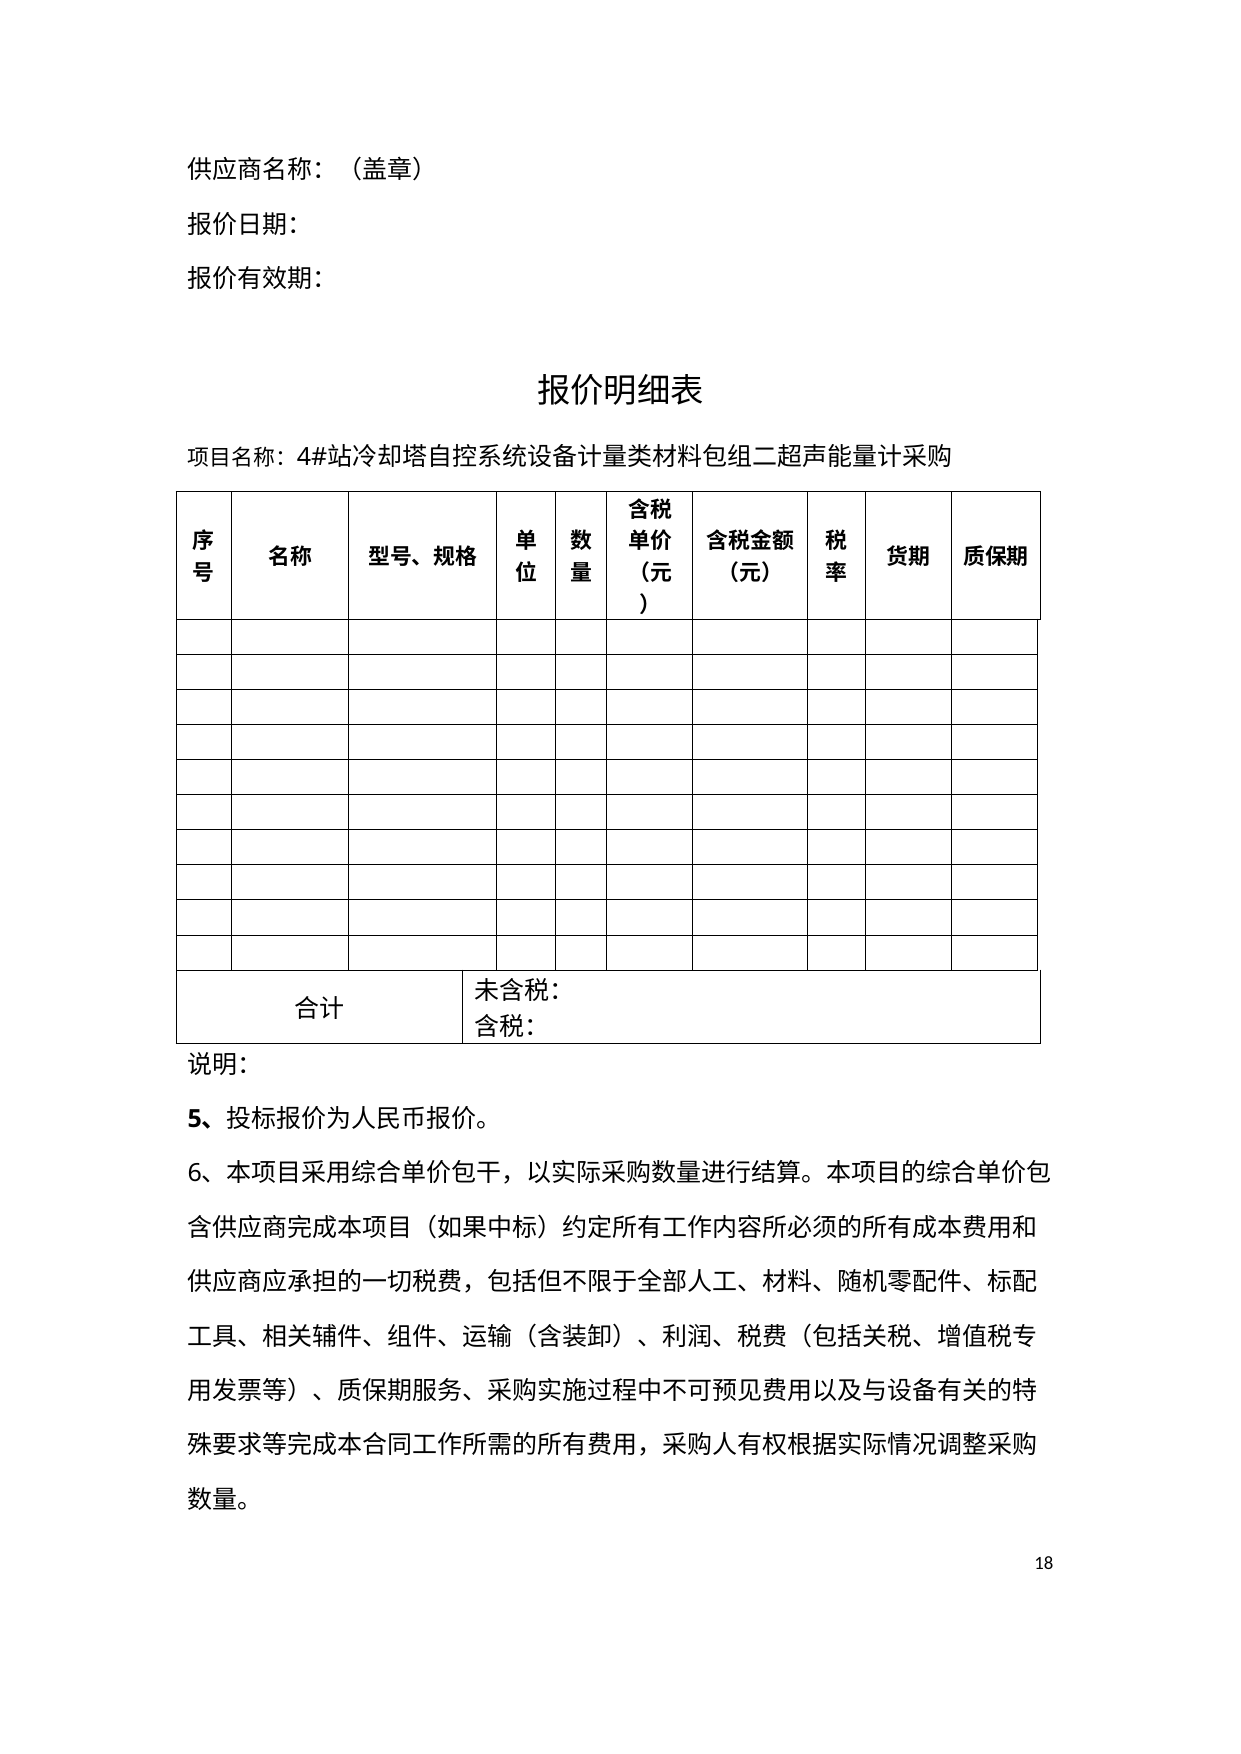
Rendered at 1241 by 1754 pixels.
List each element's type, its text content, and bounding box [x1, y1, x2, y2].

table_header 序号 [177, 492, 231, 618]
table_cell [232, 865, 348, 899]
text 报价有效期： [187, 259, 1053, 295]
table_cell [607, 830, 692, 864]
table_header 型号、规格 [349, 492, 496, 618]
table_cell [177, 865, 231, 899]
table_cell [556, 795, 606, 829]
table_cell [497, 760, 555, 794]
table_cell [952, 725, 1037, 759]
table_cell [693, 655, 807, 689]
table_cell [556, 620, 606, 654]
table_cell [556, 690, 606, 724]
table_cell [952, 690, 1037, 724]
table_cell [952, 936, 1037, 969]
table_header 名称 [232, 492, 348, 618]
table_cell [693, 725, 807, 759]
table_header 单位 [497, 492, 555, 618]
table_cell [808, 830, 865, 864]
table_cell [232, 900, 348, 934]
table_cell [866, 865, 951, 899]
table_cell [232, 760, 348, 794]
table_cell [808, 795, 865, 829]
table_cell [497, 936, 555, 969]
table_cell [349, 620, 496, 654]
table_cell [866, 830, 951, 864]
table_cell [232, 725, 348, 759]
table_cell [808, 725, 865, 759]
table_header 质保期 [952, 492, 1040, 618]
table_cell [952, 620, 1037, 654]
table_cell [693, 620, 807, 654]
table_cell [556, 865, 606, 899]
table_cell [497, 795, 555, 829]
table_cell [607, 760, 692, 794]
table_cell [232, 830, 348, 864]
table_cell [497, 655, 555, 689]
table_cell [607, 690, 692, 724]
table_cell [693, 690, 807, 724]
table_cell [866, 936, 951, 969]
table_cell [693, 760, 807, 794]
text 说明： [187, 1044, 1053, 1080]
table_cell [952, 760, 1037, 794]
table_cell [607, 725, 692, 759]
table_cell [808, 936, 865, 969]
table_cell [497, 620, 555, 654]
table_cell [349, 690, 496, 724]
table_cell [607, 795, 692, 829]
table_cell [607, 936, 692, 969]
table_cell [349, 725, 496, 759]
table_cell [866, 655, 951, 689]
table_cell [349, 655, 496, 689]
table_cell [497, 830, 555, 864]
table_header 含税金额（元） [693, 492, 807, 618]
text 供应商名称：（盖章） [187, 150, 1053, 186]
table_cell [808, 865, 865, 899]
table_cell [177, 936, 231, 969]
table_cell [497, 725, 555, 759]
table_cell [177, 900, 231, 934]
table_cell [866, 620, 951, 654]
list 投标报价为人民币报价。 [187, 1098, 1053, 1135]
table_cell [693, 865, 807, 899]
table_header 数量 [556, 492, 606, 618]
table_cell [232, 620, 348, 654]
table_cell [866, 900, 951, 934]
table_cell [177, 690, 231, 724]
table_cell [607, 865, 692, 899]
table_cell [808, 690, 865, 724]
table_cell [497, 865, 555, 899]
table_cell [349, 830, 496, 864]
table_cell [866, 795, 951, 829]
table_cell [808, 760, 865, 794]
table_cell [952, 795, 1037, 829]
table_cell [866, 725, 951, 759]
table_cell [177, 725, 231, 759]
table_cell [232, 936, 348, 969]
table_cell [349, 936, 496, 969]
table_cell [177, 620, 231, 654]
table_cell [349, 795, 496, 829]
table_cell [556, 655, 606, 689]
table_cell [952, 655, 1037, 689]
table_header 含税单价（元） [607, 492, 692, 618]
table_cell [232, 690, 348, 724]
table_cell [866, 760, 951, 794]
table_cell [808, 900, 865, 934]
table_cell [952, 830, 1037, 864]
table_cell [556, 725, 606, 759]
table_cell [232, 655, 348, 689]
table_cell [952, 865, 1037, 899]
table_cell [556, 760, 606, 794]
table_cell [349, 865, 496, 899]
table_cell [607, 900, 692, 934]
table_cell [556, 900, 606, 934]
table_cell [497, 690, 555, 724]
table_cell [866, 690, 951, 724]
table_cell [556, 936, 606, 969]
table_cell [693, 900, 807, 934]
text 报价明细表 [187, 364, 1053, 412]
table_cell [232, 795, 348, 829]
table_cell [693, 830, 807, 864]
table_cell [349, 900, 496, 934]
table_cell [607, 620, 692, 654]
table_cell [693, 936, 807, 969]
table_cell 合计 [177, 971, 462, 1043]
table_cell [177, 795, 231, 829]
table_cell [808, 620, 865, 654]
text 报价日期： [187, 204, 1053, 241]
table_cell 未含税： 含税： [463, 970, 1040, 1043]
table_cell [497, 900, 555, 934]
table_cell [177, 830, 231, 864]
table_cell [693, 795, 807, 829]
table_header 货期 [866, 492, 951, 618]
table_cell [349, 760, 496, 794]
table_header 税率 [808, 492, 865, 618]
table_cell [808, 655, 865, 689]
table_cell [556, 830, 606, 864]
table_cell [177, 760, 231, 794]
list 本项目采用综合单价包干，以实际采购数量进行结算。本项目的综合单价包含供应商完成本项目（如果中标）约定所有工作内容所必须的所有成本费用和供应商应承担的一切税费，包括但不限于全部人工、材料、随机零配件、标配工具、相关辅件、组件、运输（含装卸）、利润、税费（包括关税、增值税专用发票等）、质保期服务、采购实施过程中不可预见费用以及与设备有关的特殊要求等完成本合同工作所需的所有费用，采购人有权根据实际情况调整采购数量。 [187, 1153, 1053, 1515]
table_cell [177, 655, 231, 689]
text 项目名称：4#站冷却塔自控系统设备计量类材料包组二超声能量计采购 [187, 436, 1053, 473]
table_cell [607, 655, 692, 689]
table_cell [952, 900, 1037, 934]
